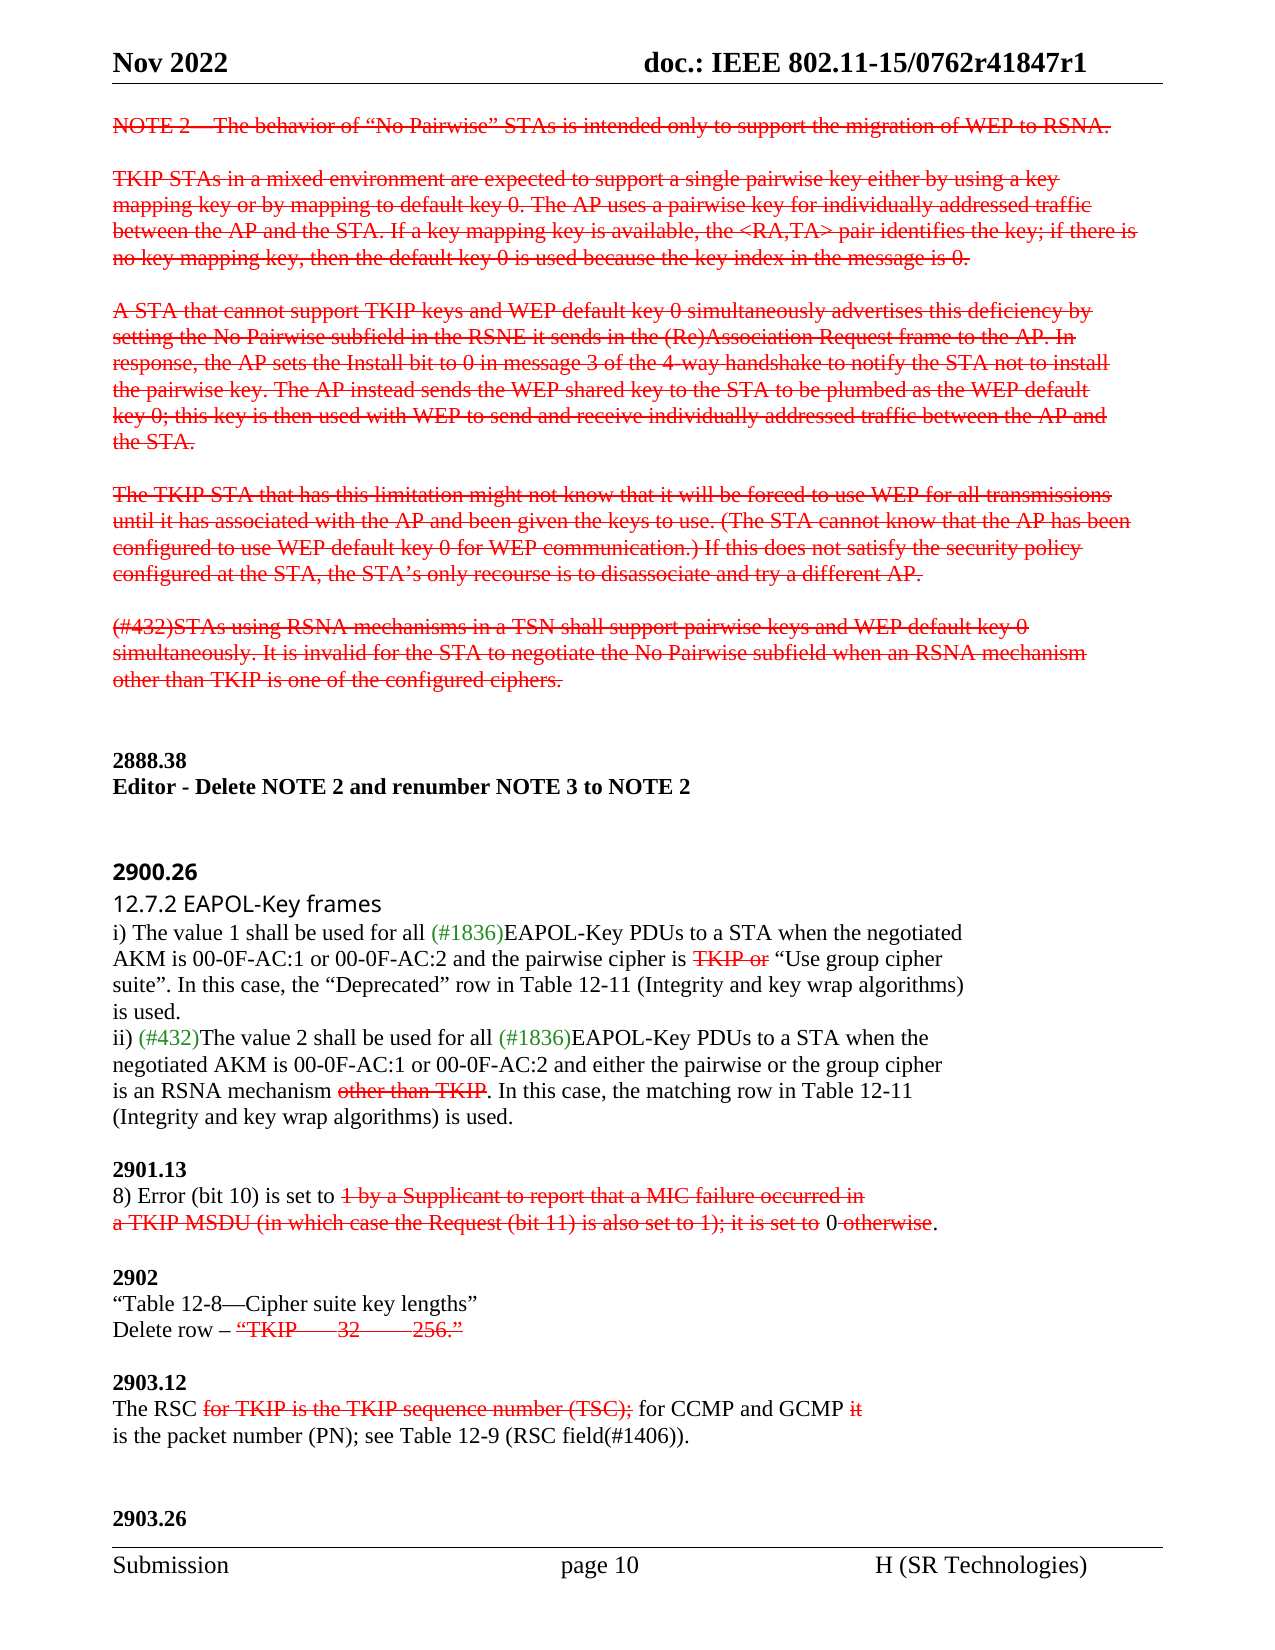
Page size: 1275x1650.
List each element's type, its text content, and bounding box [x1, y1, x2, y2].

text negotiated AKM is 00-0F-AC:1 or 00-0F-AC:2 and either the pairwise or the group cipher [112, 1051, 1163, 1077]
text (Integrity and key wrap algorithms) is used. [112, 1103, 1163, 1130]
text setting the No Pairwise subfield in the RSNE it sends in the (Re)Association Request frame to the AP. In [112, 323, 1163, 349]
text simultaneously. It is invalid for the STA to negotiate the No Pairwise subfield when an RSNA mechanism [112, 639, 1163, 666]
text other than TKIP is one of the configured ciphers. [112, 666, 1163, 692]
text between the AP and the STA. If a key mapping key is available, the <RA,TA> pair identifies the key; if there is [112, 218, 1163, 244]
text mapping key or by mapping to default key 0. The AP uses a pairwise key for individually addressed traffic [112, 191, 1163, 218]
text is the packet number (PN); see Table 12-9 (RSC field(#1406)). [112, 1422, 1163, 1448]
text “Table 12-8—Cipher suite key lengths” [112, 1290, 1163, 1316]
text configured to use WEP default key 0 for WEP communication.) If this does not satisfy the security policy [112, 534, 1163, 560]
text ii) (#432)The value 2 shall be used for all (#1836)EAPOL-Key PDUs to a STA when the [112, 1024, 1163, 1051]
text a TKIP MSDU (in which case the Request (bit 11) is also set to 1); it is set to 0 otherwise. [112, 1209, 1163, 1235]
text (#432)STAs using RSNA mechanisms in a TSN shall support pairwise keys and WEP default key 0 [112, 613, 1163, 639]
text A STA that cannot support TKIP keys and WEP default key 0 simultaneously advertises this deficiency by [112, 297, 1163, 323]
text response, the AP sets the Install bit to 0 in message 3 of the 4-way handshake to notify the STA not to install [112, 349, 1163, 376]
text the STA. [112, 428, 1163, 455]
text is used. [112, 998, 1163, 1024]
text 2901.13 [112, 1156, 1163, 1182]
text 12.7.2 EAPOL-Key frames [112, 888, 1163, 919]
text 2888.38 [112, 747, 1163, 773]
text TKIP STAs in a mixed environment are expected to support a single pairwise key either by using a key [112, 165, 1163, 191]
text The TKIP STA that has this limitation might not know that it will be forced to use WEP for all transmissions [112, 481, 1163, 507]
text The RSC for TKIP is the TKIP sequence number (TSC); for CCMP and GCMP it [112, 1395, 1163, 1422]
text until it has associated with the AP and been given the keys to use. (The STA cannot know that the AP has been [112, 507, 1163, 534]
text 2903.26 [112, 1505, 1163, 1531]
text key 0; this key is then used with WEP to send and receive individually addressed traffic between the AP and [112, 402, 1163, 428]
text 2903.12 [112, 1369, 1163, 1395]
text i) The value 1 shall be used for all (#1836)EAPOL-Key PDUs to a STA when the negotiated [112, 919, 1163, 945]
text 8) Error (bit 10) is set to 1 by a Supplicant to report that a MIC failure occurred in [112, 1182, 1163, 1209]
text 2900.26 [112, 856, 1163, 888]
text AKM is 00-0F-AC:1 or 00-0F-AC:2 and the pairwise cipher is TKIP or “Use group cipher [112, 945, 1163, 972]
text Delete row – “TKIP 32 256.” [112, 1316, 1163, 1343]
text suite”. In this case, the “Deprecated” row in Table 12-11 (Integrity and key wrap algorithms) [112, 972, 1163, 998]
text Editor - Delete NOTE 2 and renumber NOTE 3 to NOTE 2 [112, 773, 1163, 799]
text is an RSNA mechanism other than TKIP. In this case, the matching row in Table 12-11 [112, 1077, 1163, 1103]
text NOTE 2—The behavior of “No Pairwise” STAs is intended only to support the migration of WEP to RSNA. [112, 112, 1163, 138]
text configured at the STA, the STA’s only recourse is to disassociate and try a different AP. [112, 560, 1163, 587]
text no key mapping key, then the default key 0 is used because the key index in the message is 0. [112, 244, 1163, 270]
text the pairwise key. The AP instead sends the WEP shared key to the STA to be plumbed as the WEP default [112, 376, 1163, 402]
text 2902 [112, 1263, 1163, 1290]
